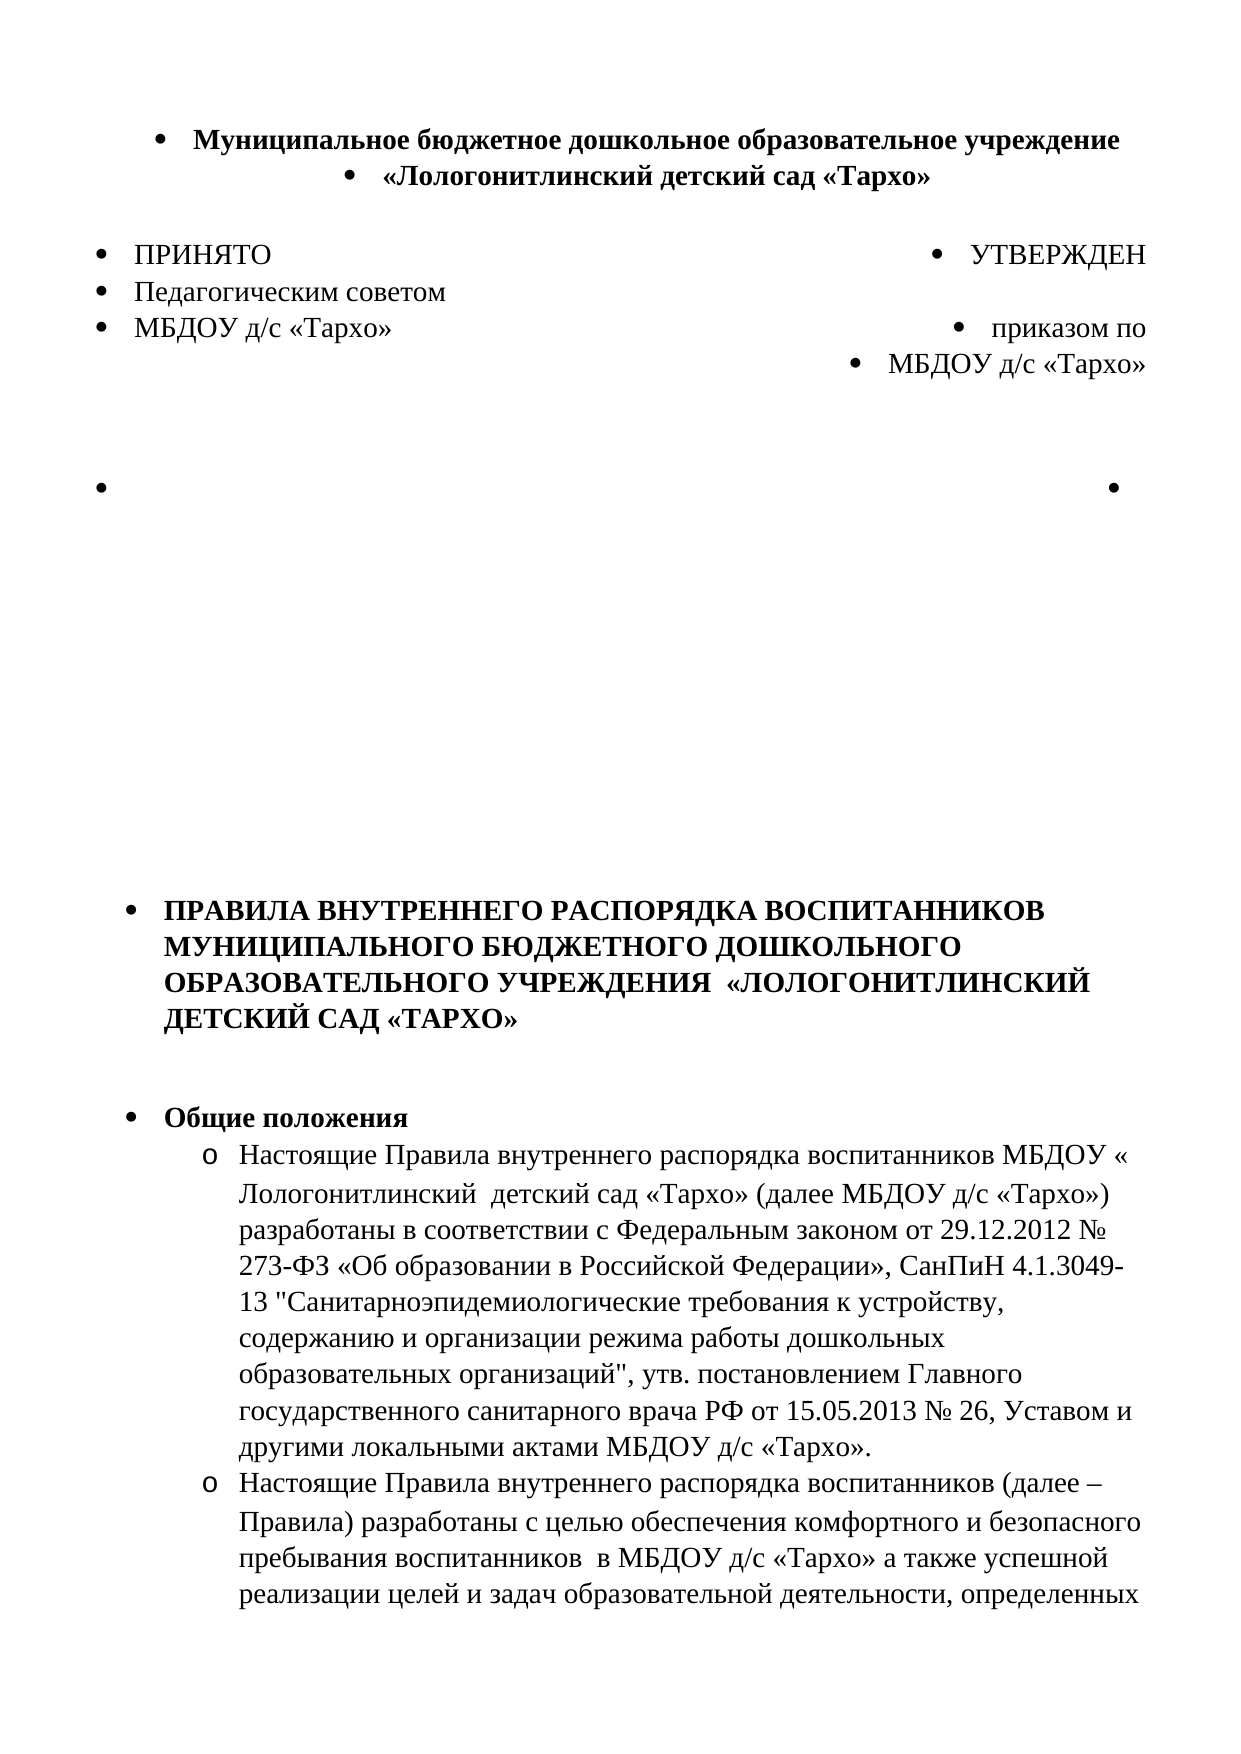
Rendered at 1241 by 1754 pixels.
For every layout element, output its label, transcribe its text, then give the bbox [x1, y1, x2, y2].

subtitle Общие положения [126, 1101, 1149, 1134]
table_header ПРИНЯТО Педагогическим советом МБДОУ д/с «Тархо» [59, 238, 498, 471]
subtitle ПРАВИЛА ВНУТРЕННЕГО РАСПОРЯДКА ВОСПИТАННИКОВ МУНИЦИПАЛЬНОГО БЮДЖЕТНОГО ДОШКОЛЬНОГО ОБРАЗОВАТЕЛЬНОГО УЧРЕЖДЕНИЯ «ЛОЛОГОНИТЛИНСКИЙ ДЕТСКИЙ САД «ТАРХО» [126, 893, 1149, 1035]
table_cell [498, 471, 1146, 831]
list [201, 1465, 1148, 1609]
table_cell [59, 471, 498, 831]
subtitle Муниципальное бюджетное дошкольное образовательное учреждение [126, 122, 1149, 155]
table_header УТВЕРЖДЕН приказом по МБДОУ д/с «Тархо» [498, 238, 1146, 471]
subtitle «Лологонитлинский детский сад «Тархо» [126, 158, 1149, 192]
list Настоящие Правила внутреннего распорядка воспитанников МБДОУ « Лологонитлинский детский сад «Тархо» (далее МБДОУ д/с «Тархо») разработаны в соответствии с Федеральным законом от 29.12.2012 № 273-ФЗ «Об образовании в Российской Федерации», СанПиН 4.1.3049-13 "Санитарноэпидемиологические требования к устройству, содержанию и организации режима работы дошкольных образовательных организаций", утв. постановлением Главного государственного санитарного врача РФ от 15.05.2013 № 26, Уставом и другими локальными актами МБДОУ д/с «Тархо». [201, 1137, 1148, 1462]
